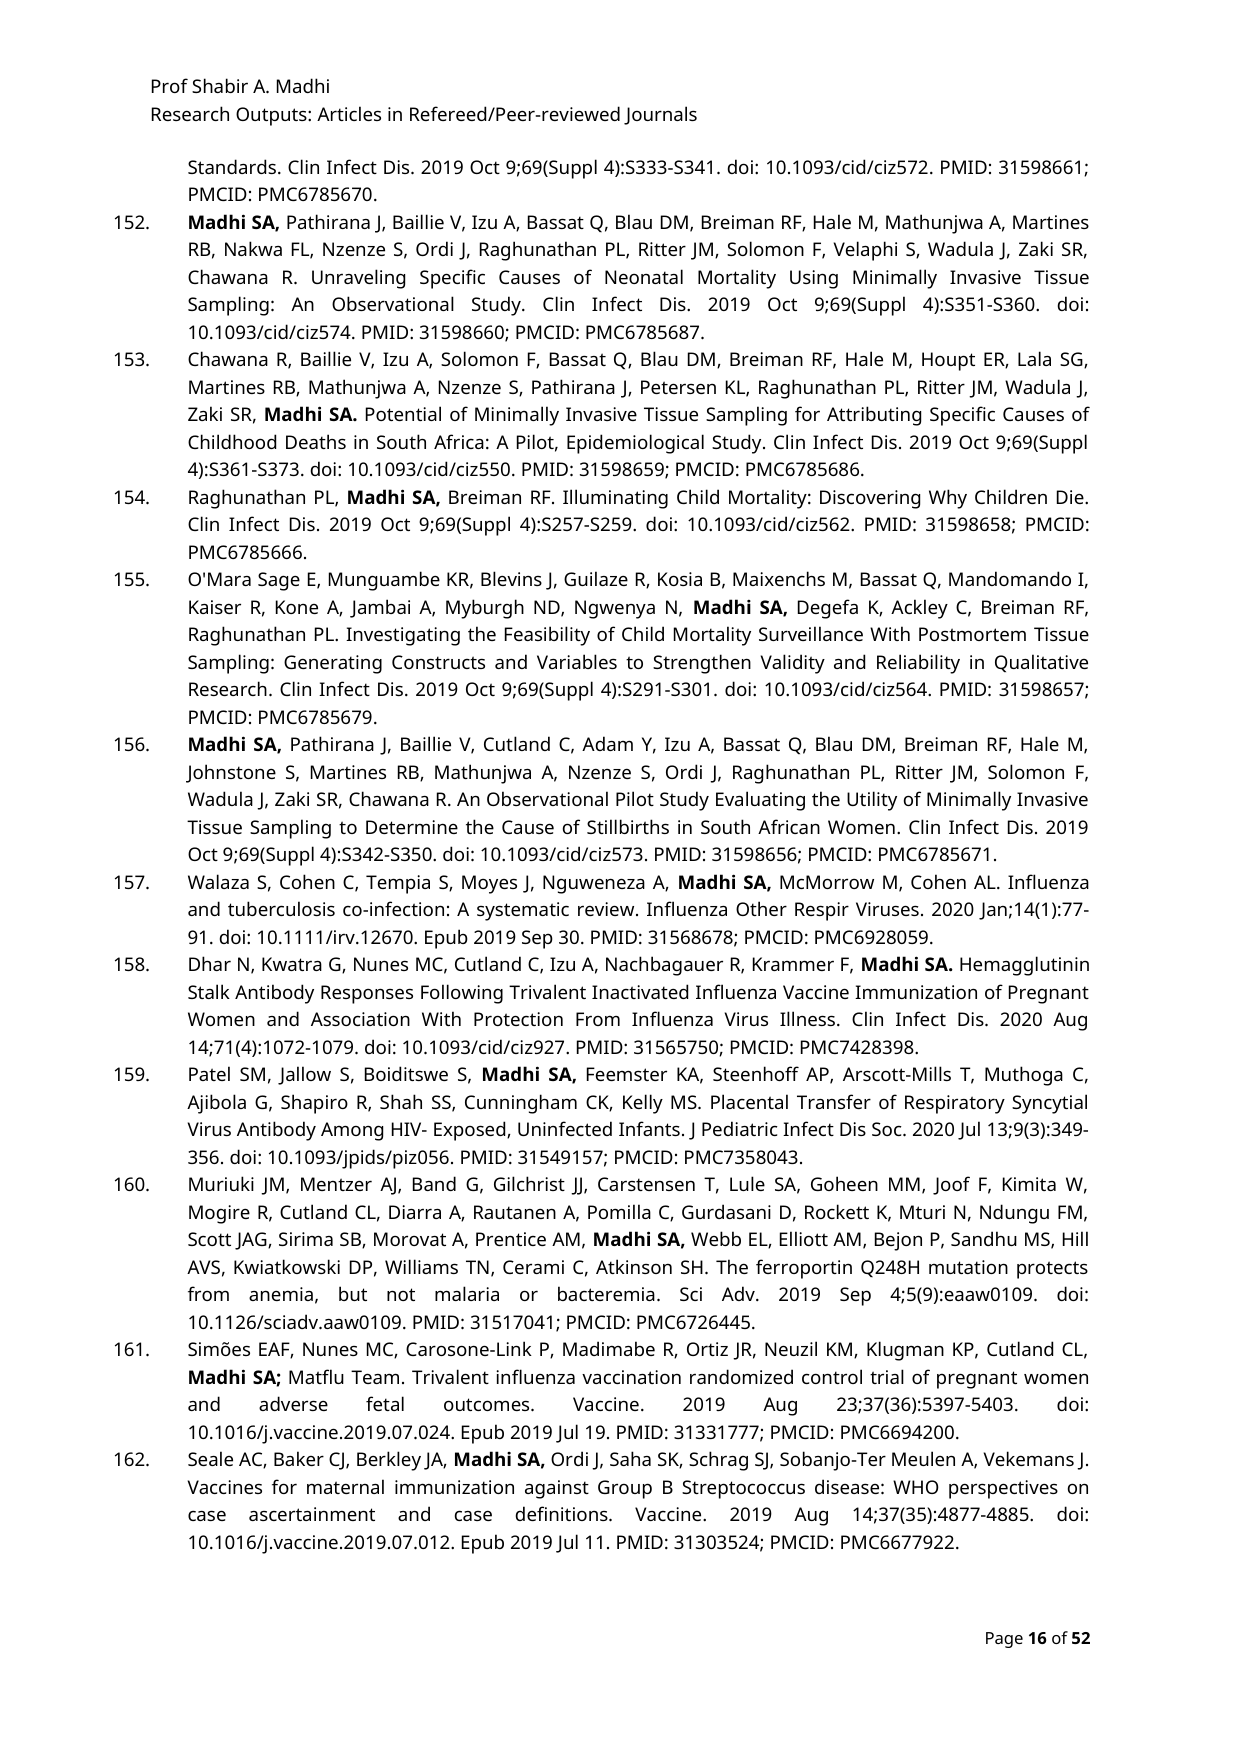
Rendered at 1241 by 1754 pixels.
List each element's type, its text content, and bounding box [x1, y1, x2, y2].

list O'Mara Sage E, Munguambe KR, Blevins J, Guilaze R, Kosia B, Maixenchs M, Bassat Q, Mandomando I, Kaiser R, Kone A, Jambai A, Myburgh ND, Ngwenya N, Madhi SA, Degefa K, Ackley C, Breiman RF, Raghunathan PL. Investigating the Feasibility of Child Mortality Surveillance With Postmortem Tissue Sampling: Generating Constructs and Variables to Strengthen Validity and Reliability in Qualitative Research. Clin Infect Dis. 2019 Oct 9;69(Suppl 4):S291-S301. doi: 10.1093/cid/ciz564. PMID: 31598657; PMCID: PMC6785679. [150, 567, 1090, 730]
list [150, 154, 1090, 207]
list Madhi SA, Pathirana J, Baillie V, Izu A, Bassat Q, Blau DM, Breiman RF, Hale M, Mathunjwa A, Martines RB, Nakwa FL, Nzenze S, Ordi J, Raghunathan PL, Ritter JM, Solomon F, Velaphi S, Wadula J, Zaki SR, Chawana R. Unraveling Specific Causes of Neonatal Mortality Using Minimally Invasive Tissue Sampling: An Observational Study. Clin Infect Dis. 2019 Oct 9;69(Suppl 4):S351-S360. doi: 10.1093/cid/ciz574. PMID: 31598660; PMCID: PMC6785687. [150, 209, 1090, 345]
list Raghunathan PL, Madhi SA, Breiman RF. Illuminating Child Mortality: Discovering Why Children Die. Clin Infect Dis. 2019 Oct 9;69(Suppl 4):S257-S259. doi: 10.1093/cid/ciz562. PMID: 31598658; PMCID: PMC6785666. [150, 484, 1090, 565]
list Patel SM, Jallow S, Boiditswe S, Madhi SA, Feemster KA, Steenhoff AP, Arscott-Mills T, Muthoga C, Ajibola G, Shapiro R, Shah SS, Cunningham CK, Kelly MS. Placental Transfer of Respiratory Syncytial Virus Antibody Among HIV- Exposed, Uninfected Infants. J Pediatric Infect Dis Soc. 2020 Jul 13;9(3):349-356. doi: 10.1093/jpids/piz056. PMID: 31549157; PMCID: PMC7358043. [150, 1062, 1090, 1170]
list Simões EAF, Nunes MC, Carosone-Link P, Madimabe R, Ortiz JR, Neuzil KM, Klugman KP, Cutland CL, Madhi SA; Matflu Team. Trivalent influenza vaccination randomized control trial of pregnant women and adverse fetal outcomes. Vaccine. 2019 Aug 23;37(36):5397-5403. doi: 10.1016/j.vaccine.2019.07.024. Epub 2019 Jul 19. PMID: 31331777; PMCID: PMC6694200. [150, 1337, 1090, 1445]
list Muriuki JM, Mentzer AJ, Band G, Gilchrist JJ, Carstensen T, Lule SA, Goheen MM, Joof F, Kimita W, Mogire R, Cutland CL, Diarra A, Rautanen A, Pomilla C, Gurdasani D, Rockett K, Mturi N, Ndungu FM, Scott JAG, Sirima SB, Morovat A, Prentice AM, Madhi SA, Webb EL, Elliott AM, Bejon P, Sandhu MS, Hill AVS, Kwiatkowski DP, Williams TN, Cerami C, Atkinson SH. The ferroportin Q248H mutation protects from anemia, but not malaria or bacteremia. Sci Adv. 2019 Sep 4;5(9):eaaw0109. doi: 10.1126/sciadv.aaw0109. PMID: 31517041; PMCID: PMC6726445. [150, 1172, 1090, 1335]
list Madhi SA, Pathirana J, Baillie V, Cutland C, Adam Y, Izu A, Bassat Q, Blau DM, Breiman RF, Hale M, Johnstone S, Martines RB, Mathunjwa A, Nzenze S, Ordi J, Raghunathan PL, Ritter JM, Solomon F, Wadula J, Zaki SR, Chawana R. An Observational Pilot Study Evaluating the Utility of Minimally Invasive Tissue Sampling to Determine the Cause of Stillbirths in South African Women. Clin Infect Dis. 2019 Oct 9;69(Suppl 4):S342-S350. doi: 10.1093/cid/ciz573. PMID: 31598656; PMCID: PMC6785671. [150, 732, 1090, 867]
list Dhar N, Kwatra G, Nunes MC, Cutland C, Izu A, Nachbagauer R, Krammer F, Madhi SA. Hemagglutinin Stalk Antibody Responses Following Trivalent Inactivated Influenza Vaccine Immunization of Pregnant Women and Association With Protection From Influenza Virus Illness. Clin Infect Dis. 2020 Aug 14;71(4):1072-1079. doi: 10.1093/cid/ciz927. PMID: 31565750; PMCID: PMC7428398. [150, 952, 1090, 1060]
list Seale AC, Baker CJ, Berkley JA, Madhi SA, Ordi J, Saha SK, Schrag SJ, Sobanjo-Ter Meulen A, Vekemans J. Vaccines for maternal immunization against Group B Streptococcus disease: WHO perspectives on case ascertainment and case definitions. Vaccine. 2019 Aug 14;37(35):4877-4885. doi: 10.1016/j.vaccine.2019.07.012. Epub 2019 Jul 11. PMID: 31303524; PMCID: PMC6677922. [150, 1447, 1090, 1555]
list Chawana R, Baillie V, Izu A, Solomon F, Bassat Q, Blau DM, Breiman RF, Hale M, Houpt ER, Lala SG, Martines RB, Mathunjwa A, Nzenze S, Pathirana J, Petersen KL, Raghunathan PL, Ritter JM, Wadula J, Zaki SR, Madhi SA. Potential of Minimally Invasive Tissue Sampling for Attributing Specific Causes of Childhood Deaths in South Africa: A Pilot, Epidemiological Study. Clin Infect Dis. 2019 Oct 9;69(Suppl 4):S361-S373. doi: 10.1093/cid/ciz550. PMID: 31598659; PMCID: PMC6785686. [150, 347, 1090, 482]
list Walaza S, Cohen C, Tempia S, Moyes J, Nguweneza A, Madhi SA, McMorrow M, Cohen AL. Influenza and tuberculosis co-infection: A systematic review. Influenza Other Respir Viruses. 2020 Jan;14(1):77-91. doi: 10.1111/irv.12670. Epub 2019 Sep 30. PMID: 31568678; PMCID: PMC6928059. [150, 869, 1090, 950]
